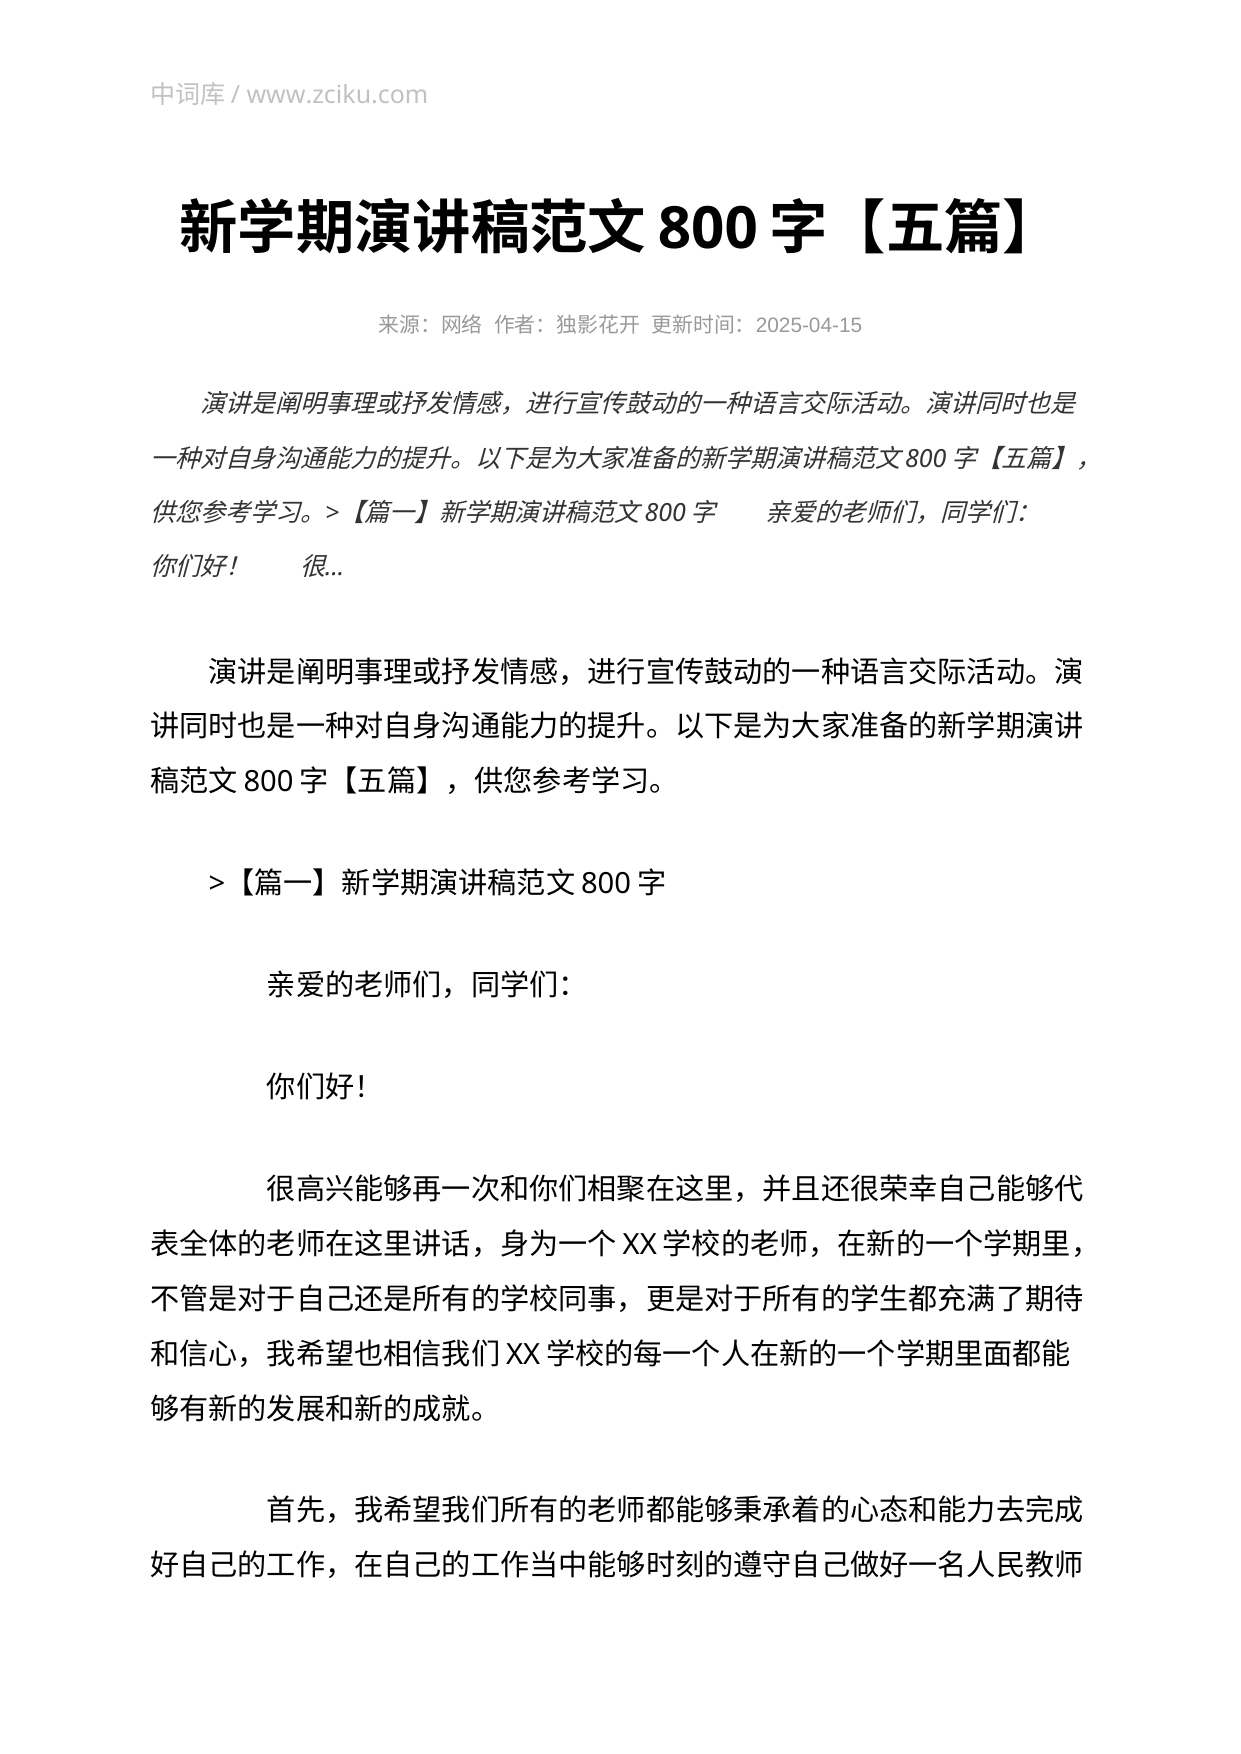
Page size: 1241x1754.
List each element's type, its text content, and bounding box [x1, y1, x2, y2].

text 演讲是阐明事理或抒发情感，进行宣传鼓动的一种语言交际活动。演讲同时也是一种对自身沟通能力的提升。以下是为大家准备的新学期演讲稿范文800字【五篇】，供您参考学习。>【篇一】新学期演讲稿范文800字 亲爱的老师们，同学们： 你们好！ 很... [150, 384, 1090, 583]
text 亲爱的老师们，同学们： [150, 962, 1090, 1004]
text 很高兴能够再一次和你们相聚在这里，并且还很荣幸自己能够代表全体的老师在这里讲话，身为一个XX学校的老师，在新的一个学期里，不管是对于自己还是所有的学校同事，更是对于所有的学生都充满了期待和信心，我希望也相信我们XX学校的每一个人在新的一个学期里面都能够有新的发展和新的成就。 [150, 1165, 1090, 1427]
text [150, 1487, 1090, 1584]
text >【篇一】新学期演讲稿范文800字 [150, 860, 1090, 902]
text 来源：网络 作者：独影花开 更新时间：2025-04-15 [150, 313, 1090, 337]
subtitle 新学期演讲稿范文800字【五篇】 [150, 181, 1090, 266]
text 演讲是阐明事理或抒发情感，进行宣传鼓动的一种语言交际活动。演讲同时也是一种对自身沟通能力的提升。以下是为大家准备的新学期演讲稿范文800字【五篇】，供您参考学习。 [150, 648, 1090, 800]
text 你们好！ [150, 1064, 1090, 1106]
